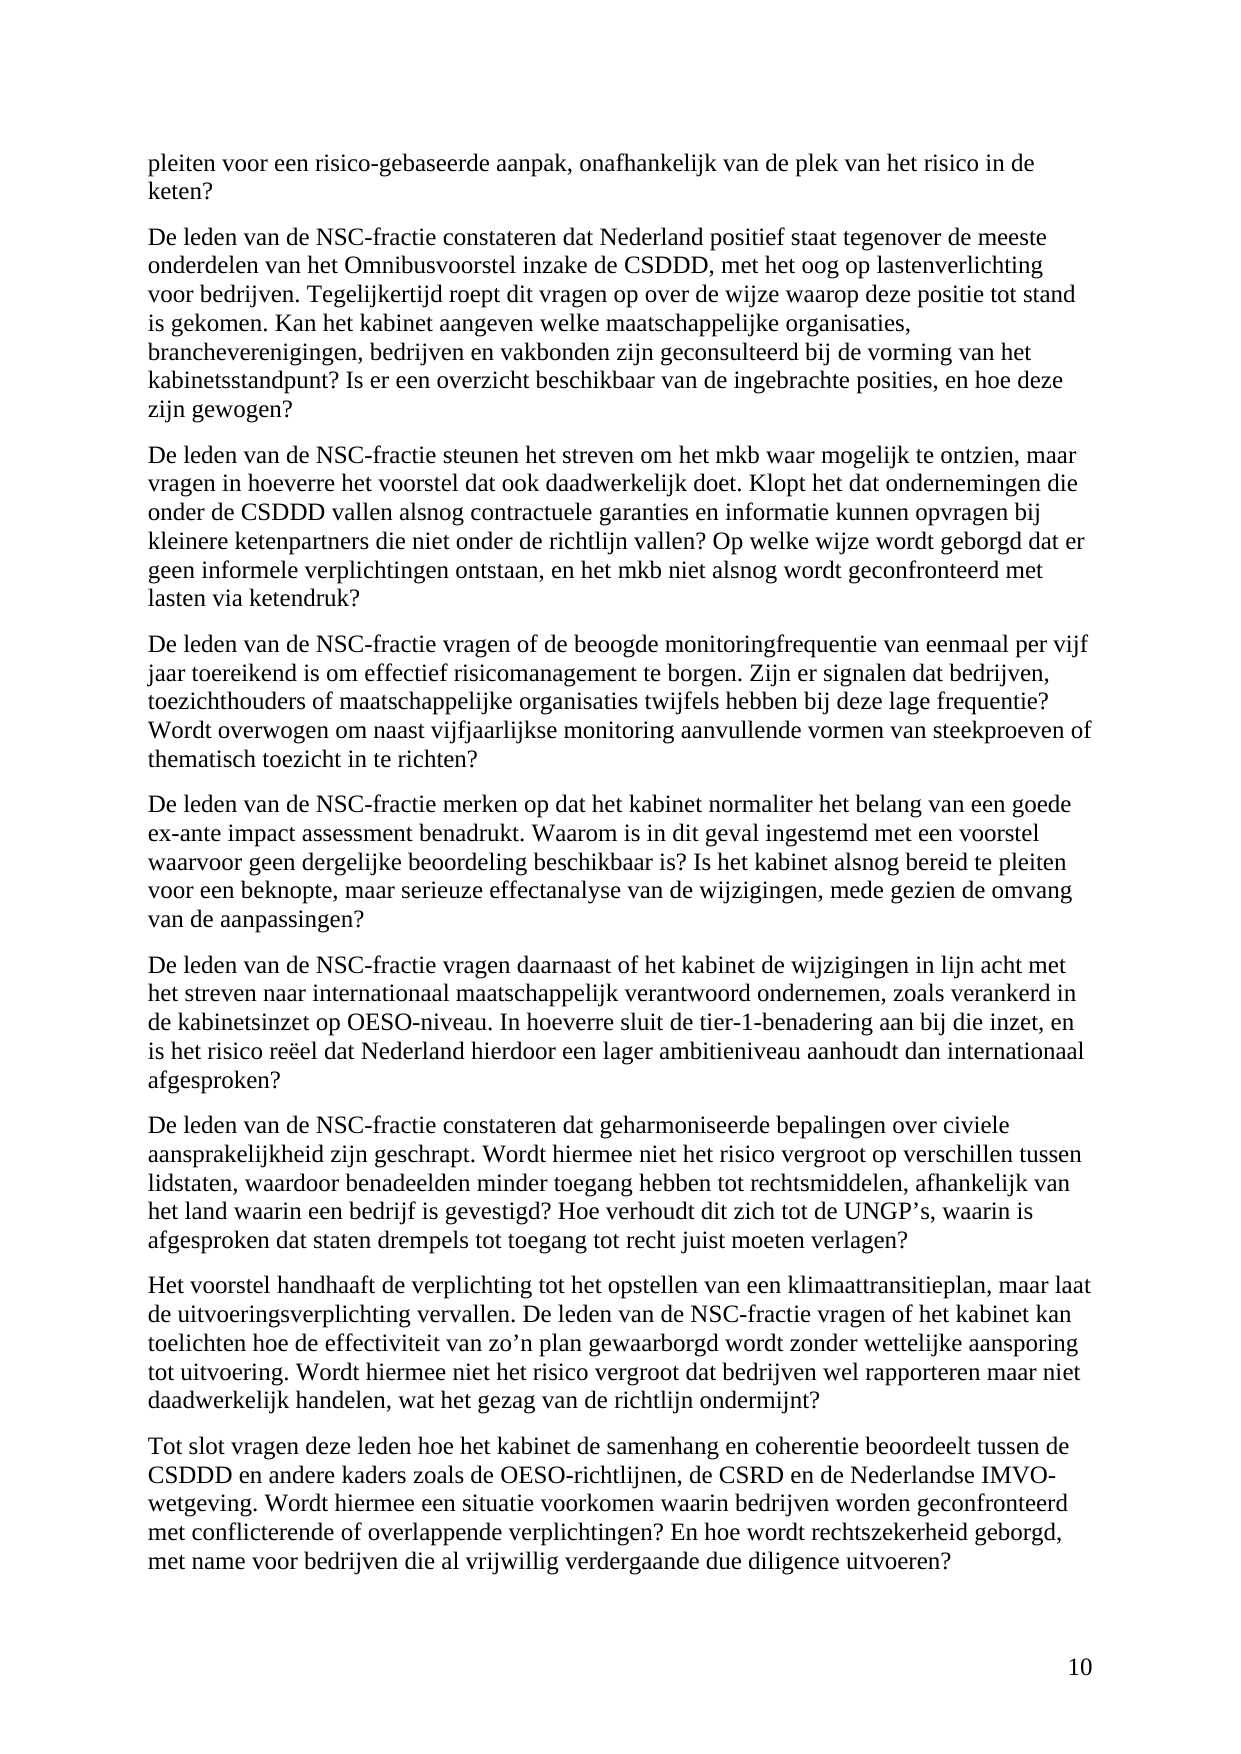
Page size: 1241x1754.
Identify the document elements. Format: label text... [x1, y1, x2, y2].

text Het voorstel handhaaft de verplichting tot het opstellen van een klimaattransitieplan, maar laat de uitvoeringsverplichting vervallen. De leden van de NSC-fractie vragen of het kabinet kan toelichten hoe de effectiviteit van zo’n plan gewaarborgd wordt zonder wettelijke aansporing tot uitvoering. Wordt hiermee niet het risico vergroot dat bedrijven wel rapporteren maar niet daadwerkelijk handelen, wat het gezag van de richtlijn ondermijnt? [148, 1271, 1092, 1414]
text Tot slot vragen deze leden hoe het kabinet de samenhang en coherentie beoordeelt tussen de CSDDD en andere kaders zoals de OESO-richtlijnen, de CSRD en de Nederlandse IMVO-wetgeving. Wordt hiermee een situatie voorkomen waarin bedrijven worden geconfronteerd met conflicterende of overlappende verplichtingen? En hoe wordt rechtszekerheid geborgd, met name voor bedrijven die al vrijwillig verdergaande due diligence uitvoeren? [148, 1431, 1092, 1575]
text De leden van de NSC-fractie merken op dat het kabinet normaliter het belang van een goede ex-ante impact assessment benadrukt. Waarom is in dit geval ingestemd met een voorstel waarvoor geen dergelijke beoordeling beschikbaar is? Is het kabinet alsnog bereid te pleiten voor een beknopte, maar serieuze effectanalyse van de wijzigingen, mede gezien de omvang van de aanpassingen? [148, 789, 1092, 933]
text De leden van de NSC-fractie vragen of de beoogde monitoringfrequentie van eenmaal per vijf jaar toereikend is om effectief risicomanagement te borgen. Zijn er signalen dat bedrijven, toezichthouders of maatschappelijke organisaties twijfels hebben bij deze lage frequentie? Wordt overwogen om naast vijfjaarlijkse monitoring aanvullende vormen van steekproeven of thematisch toezicht in te richten? [148, 629, 1092, 773]
text De leden van de NSC-fractie vragen daarnaast of het kabinet de wijzigingen in lijn acht met het streven naar internationaal maatschappelijk verantwoord ondernemen, zoals verankerd in de kabinetsinzet op OESO-niveau. In hoeverre sluit de tier-1-benadering aan bij die inzet, en is het risico reëel dat Nederland hierdoor een lager ambitieniveau aanhoudt dan internationaal afgesproken? [148, 950, 1092, 1093]
text De leden van de NSC-fractie steunen het streven om het mkb waar mogelijk te ontzien, maar vragen in hoeverre het voorstel dat ook daadwerkelijk doet. Klopt het dat ondernemingen die onder de CSDDD vallen alsnog contractuele garanties en informatie kunnen opvragen bij kleinere ketenpartners die niet onder de richtlijn vallen? Op welke wijze wordt geborgd dat er geen informele verplichtingen ontstaan, en het mkb niet alsnog wordt geconfronteerd met lasten via ketendruk? [148, 440, 1092, 612]
text De leden van de NSC-fractie constateren dat geharmoniseerde bepalingen over civiele aansprakelijkheid zijn geschrapt. Wordt hiermee niet het risico vergroot op verschillen tussen lidstaten, waardoor benadeelden minder toegang hebben tot rechtsmiddelen, afhankelijk van het land waarin een bedrijf is gevestigd? Hoe verhoudt dit zich tot de UNGP’s, waarin is afgesproken dat staten drempels tot toegang tot recht juist moeten verlagen? [148, 1110, 1092, 1254]
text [148, 148, 1092, 205]
text De leden van de NSC-fractie constateren dat Nederland positief staat tegenover de meeste onderdelen van het Omnibusvoorstel inzake de CSDDD, met het oog op lastenverlichting voor bedrijven. Tegelijkertijd roept dit vragen op over de wijze waarop deze positie tot stand is gekomen. Kan het kabinet aangeven welke maatschappelijke organisaties, brancheverenigingen, bedrijven en vakbonden zijn geconsulteerd bij de vorming van het kabinetsstandpunt? Is er een overzicht beschikbaar van de ingebrachte posities, en hoe deze zijn gewogen? [148, 222, 1092, 423]
